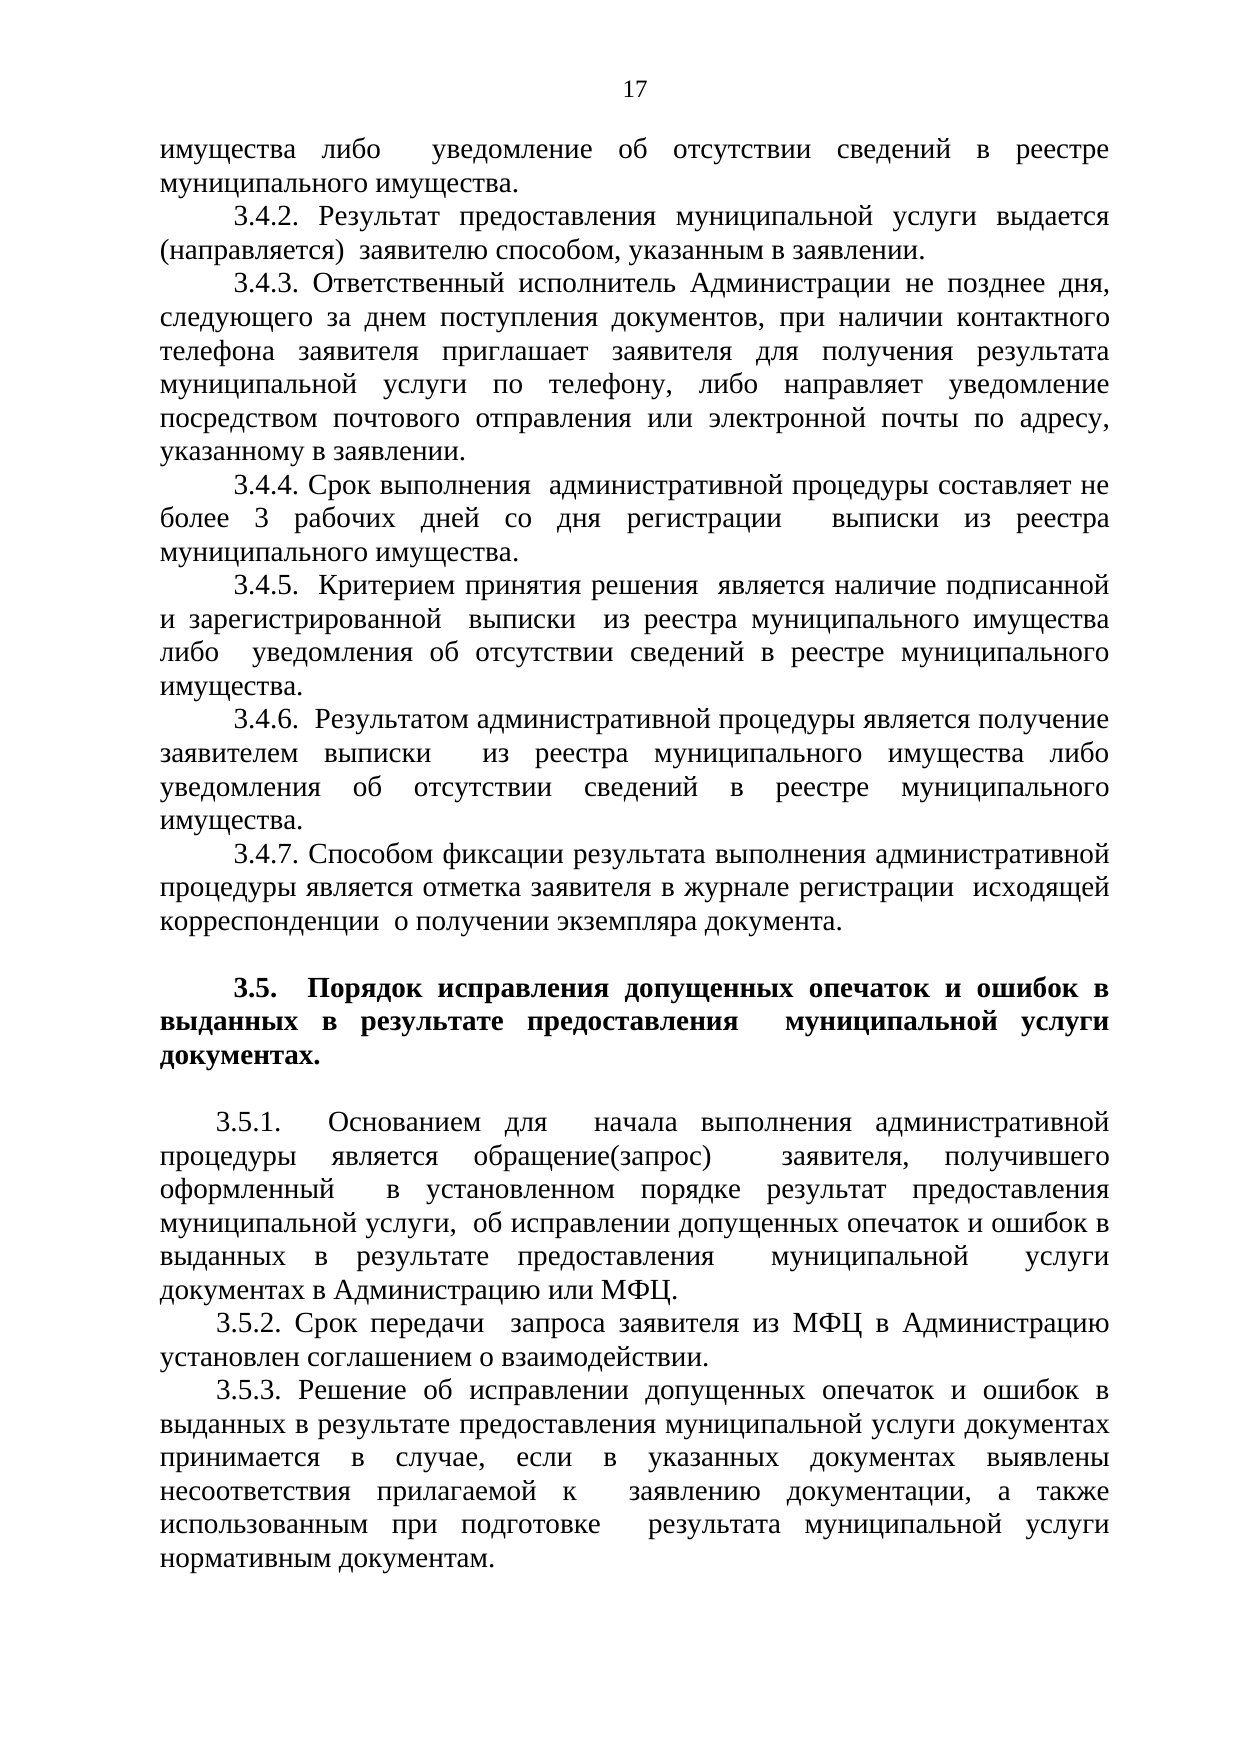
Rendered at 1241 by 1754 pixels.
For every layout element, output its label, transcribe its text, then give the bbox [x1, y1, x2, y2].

text 3.4.3. Ответственный исполнитель Администрации не позднее дня, следующего за днем поступления документов, при наличии контактного телефона заявителя приглашает заявителя для получения результата муниципальной услуги по телефону, либо направляет уведомление посредством почтового отправления или электронной почты по адресу, указанному в заявлении. [159, 266, 1110, 467]
text 3.5. Порядок исправления допущенных опечаток и ошибок в выданных в результате предоставления муниципальной услуги документах. [159, 970, 1110, 1071]
text 3.5.3. Решение об исправлении допущенных опечаток и ошибок в выданных в результате предоставления муниципальной услуги документах принимается в случае, если в указанных документах выявлены несоответствия прилагаемой к заявлению документации, а также использованным при подготовке результата муниципальной услуги нормативным документам. [159, 1372, 1110, 1574]
text 3.5.1. Основанием для начала выполнения административной процедуры является обращение(запрос) заявителя, получившего оформленный в установленном порядке результат предоставления муниципальной услуги, об исправлении допущенных опечаток и ошибок в выданных в результате предоставления муниципальной услуги документах в Администрацию или МФЦ. [159, 1104, 1110, 1305]
text 3.4.5. Критерием принятия решения является наличие подписанной и зарегистрированной выписки из реестра муниципального имущества либо уведомления об отсутствии сведений в реестре муниципального имущества. [159, 567, 1110, 702]
text 3.5.2. Срок передачи запроса заявителя из МФЦ в Администрацию установлен соглашением о взаимодействии. [159, 1305, 1110, 1372]
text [159, 131, 1110, 198]
text 3.4.2. Результат предоставления муниципальной услуги выдается (направляется) заявителю способом, указанным в заявлении. [159, 198, 1110, 266]
text 3.4.6. Результатом административной процедуры является получение заявителем выписки из реестра муниципального имущества либо уведомления об отсутствии сведений в реестре муниципального имущества. [159, 702, 1110, 836]
text 3.4.4. Срок выполнения административной процедуры составляет не более 3 рабочих дней со дня регистрации выписки из реестра муниципального имущества. [159, 467, 1110, 567]
text 3.4.7. Способом фиксации результата выполнения административной процедуры является отметка заявителя в журнале регистрации исходящей корреспонденции о получении экземпляра документа. [159, 836, 1110, 936]
